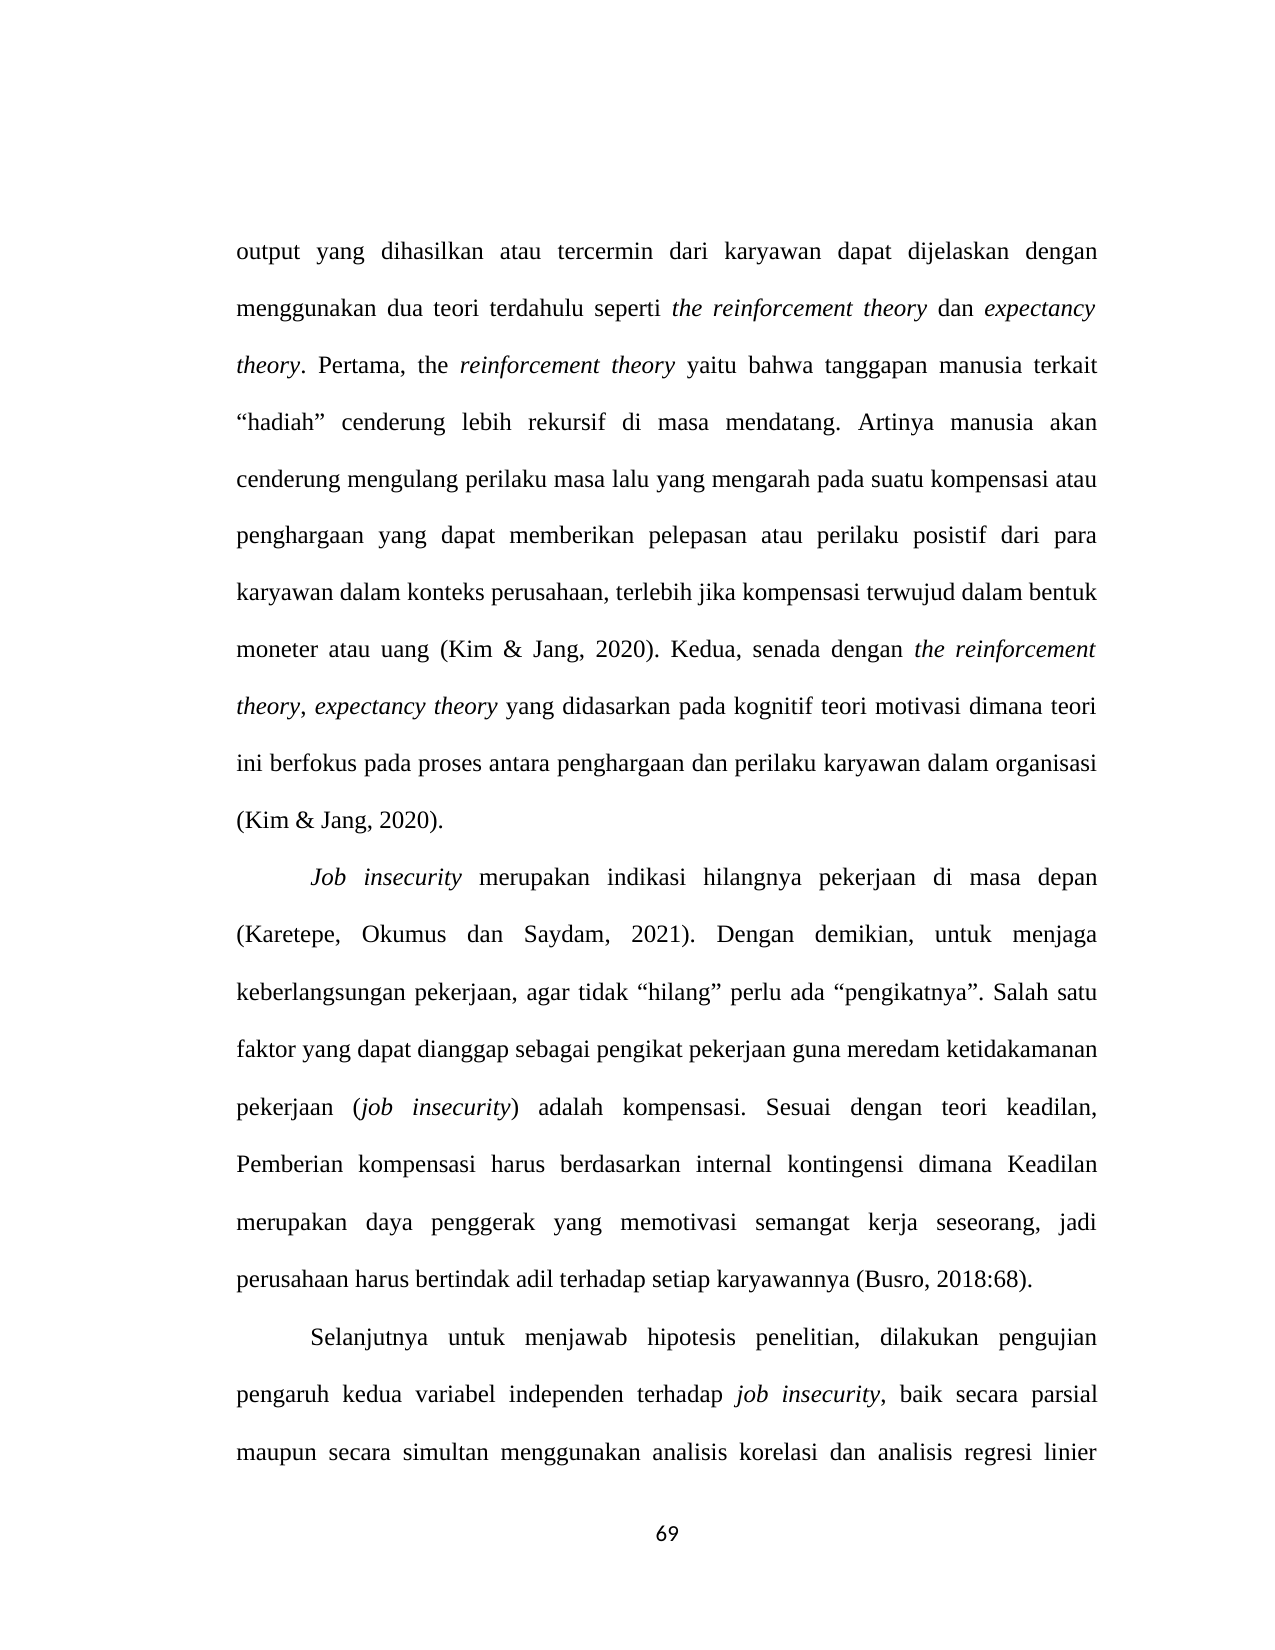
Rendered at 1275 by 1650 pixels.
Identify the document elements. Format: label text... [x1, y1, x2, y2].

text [236, 1322, 1098, 1466]
text Job insecurity merupakan indikasi hilangnya pekerjaan di masa depan (Karetepe, Okumus dan Saydam, 2021). Dengan demikian, untuk menjaga keberlangsungan pekerjaan, agar tidak “hilang” perlu ada “pengikatnya”. Salah satu faktor yang dapat dianggap sebagai pengikat pekerjaan guna meredam ketidakamanan pekerjaan (job insecurity) adalah kompensasi. Sesuai dengan teori keadilan, Pemberian kompensasi harus berdasarkan internal kontingensi dimana Keadilan merupakan daya penggerak yang memotivasi semangat kerja seseorang, jadi perusahaan harus bertindak adil terhadap setiap karyawannya (Busro, 2018:68). [236, 862, 1098, 1293]
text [236, 236, 1098, 834]
